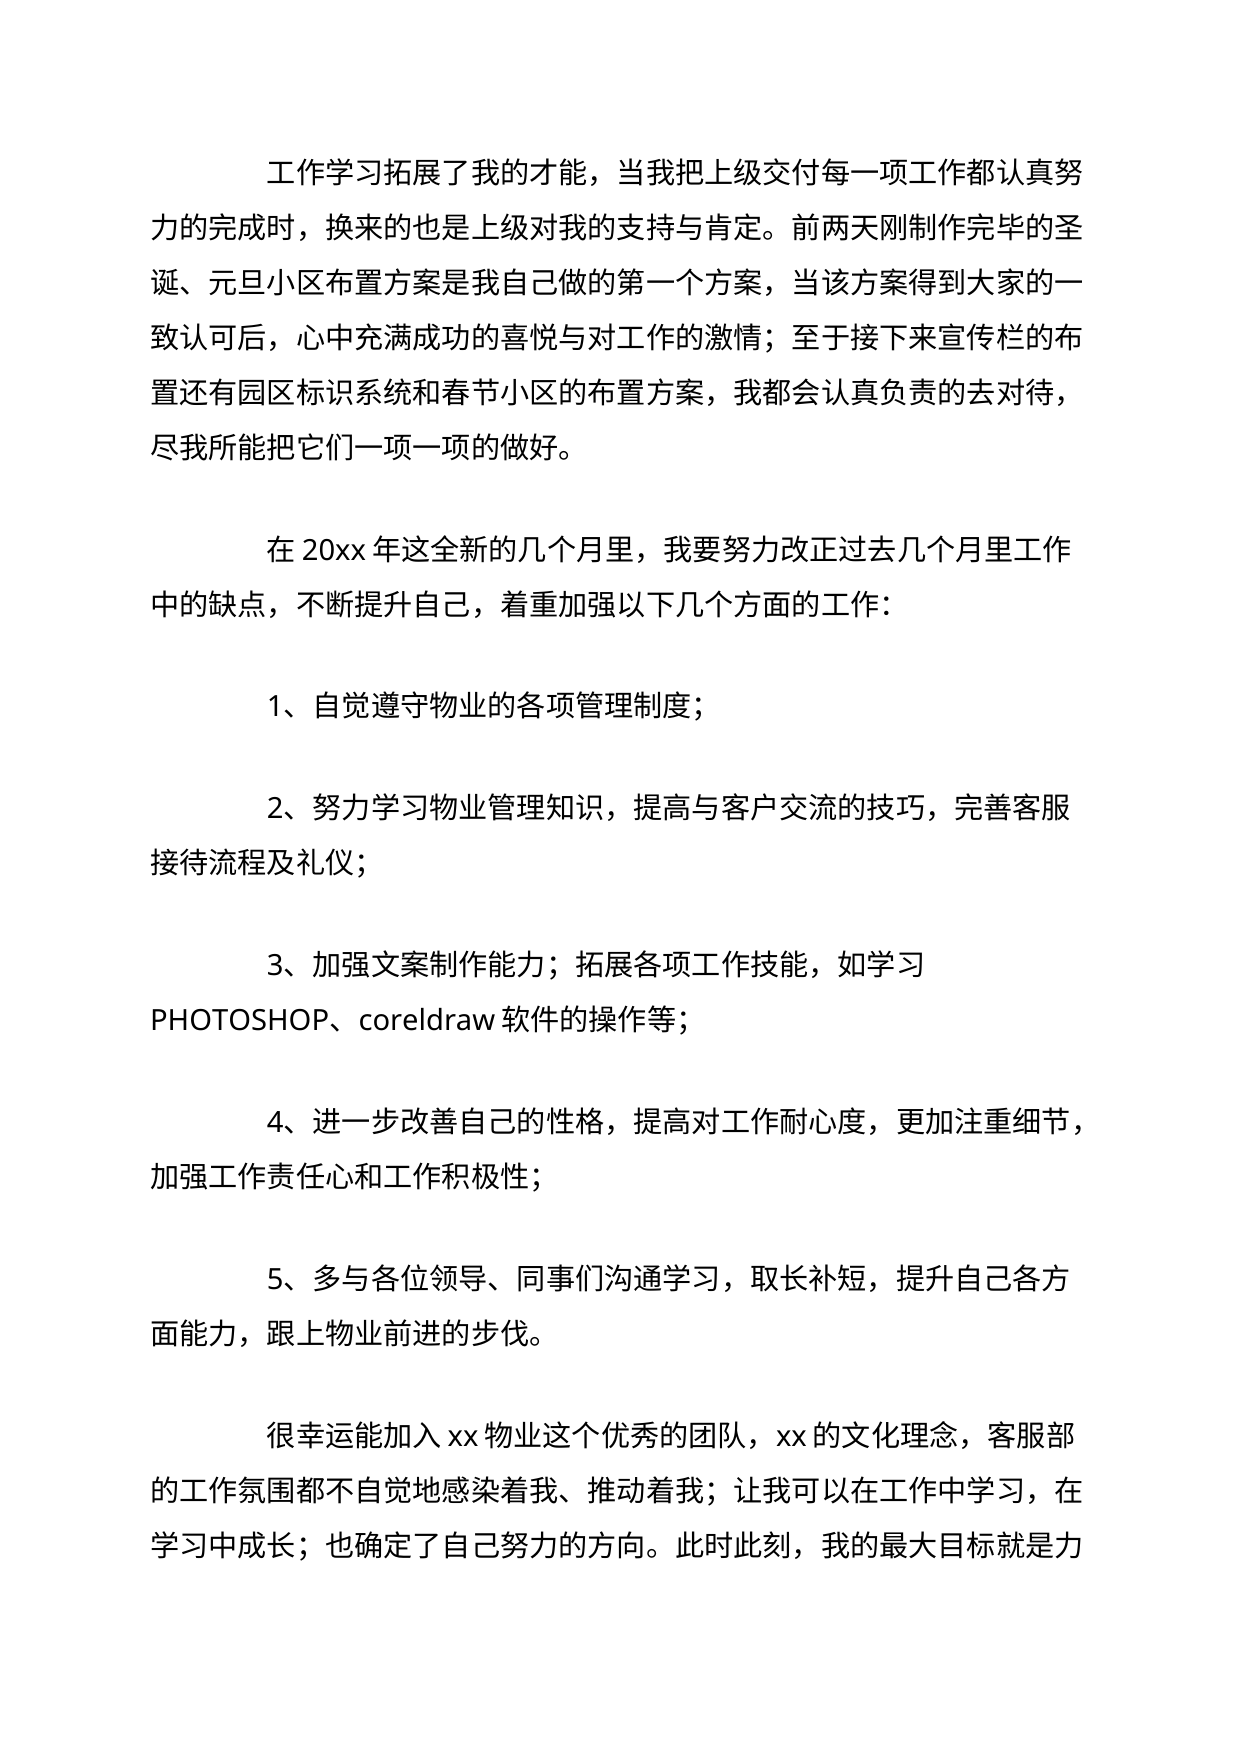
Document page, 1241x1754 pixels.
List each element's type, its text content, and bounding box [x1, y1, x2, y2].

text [150, 1412, 1090, 1564]
text 4、进一步改善自己的性格，提高对工作耐心度，更加注重细节，加强工作责任心和工作积极性； [150, 1099, 1090, 1196]
text 在20xx年这全新的几个月里，我要努力改正过去几个月里工作中的缺点，不断提升自己，着重加强以下几个方面的工作： [150, 526, 1090, 623]
text 5、多与各位领导、同事们沟通学习，取长补短，提升自己各方面能力，跟上物业前进的步伐。 [150, 1256, 1090, 1353]
text 1、自觉遵守物业的各项管理制度； [150, 683, 1090, 725]
text 2、努力学习物业管理知识，提高与客户交流的技巧，完善客服接待流程及礼仪； [150, 785, 1090, 882]
text 工作学习拓展了我的才能，当我把上级交付每一项工作都认真努力的完成时，换来的也是上级对我的支持与肯定。前两天刚制作完毕的圣诞、元旦小区布置方案是我自己做的第一个方案，当该方案得到大家的一致认可后，心中充满成功的喜悦与对工作的激情；至于接下来宣传栏的布置还有园区标识系统和春节小区的布置方案，我都会认真负责的去对待，尽我所能把它们一项一项的做好。 [150, 150, 1090, 467]
text 3、加强文案制作能力；拓展各项工作技能，如学习PHOTOSHOP、coreldraw软件的操作等； [150, 942, 1090, 1039]
